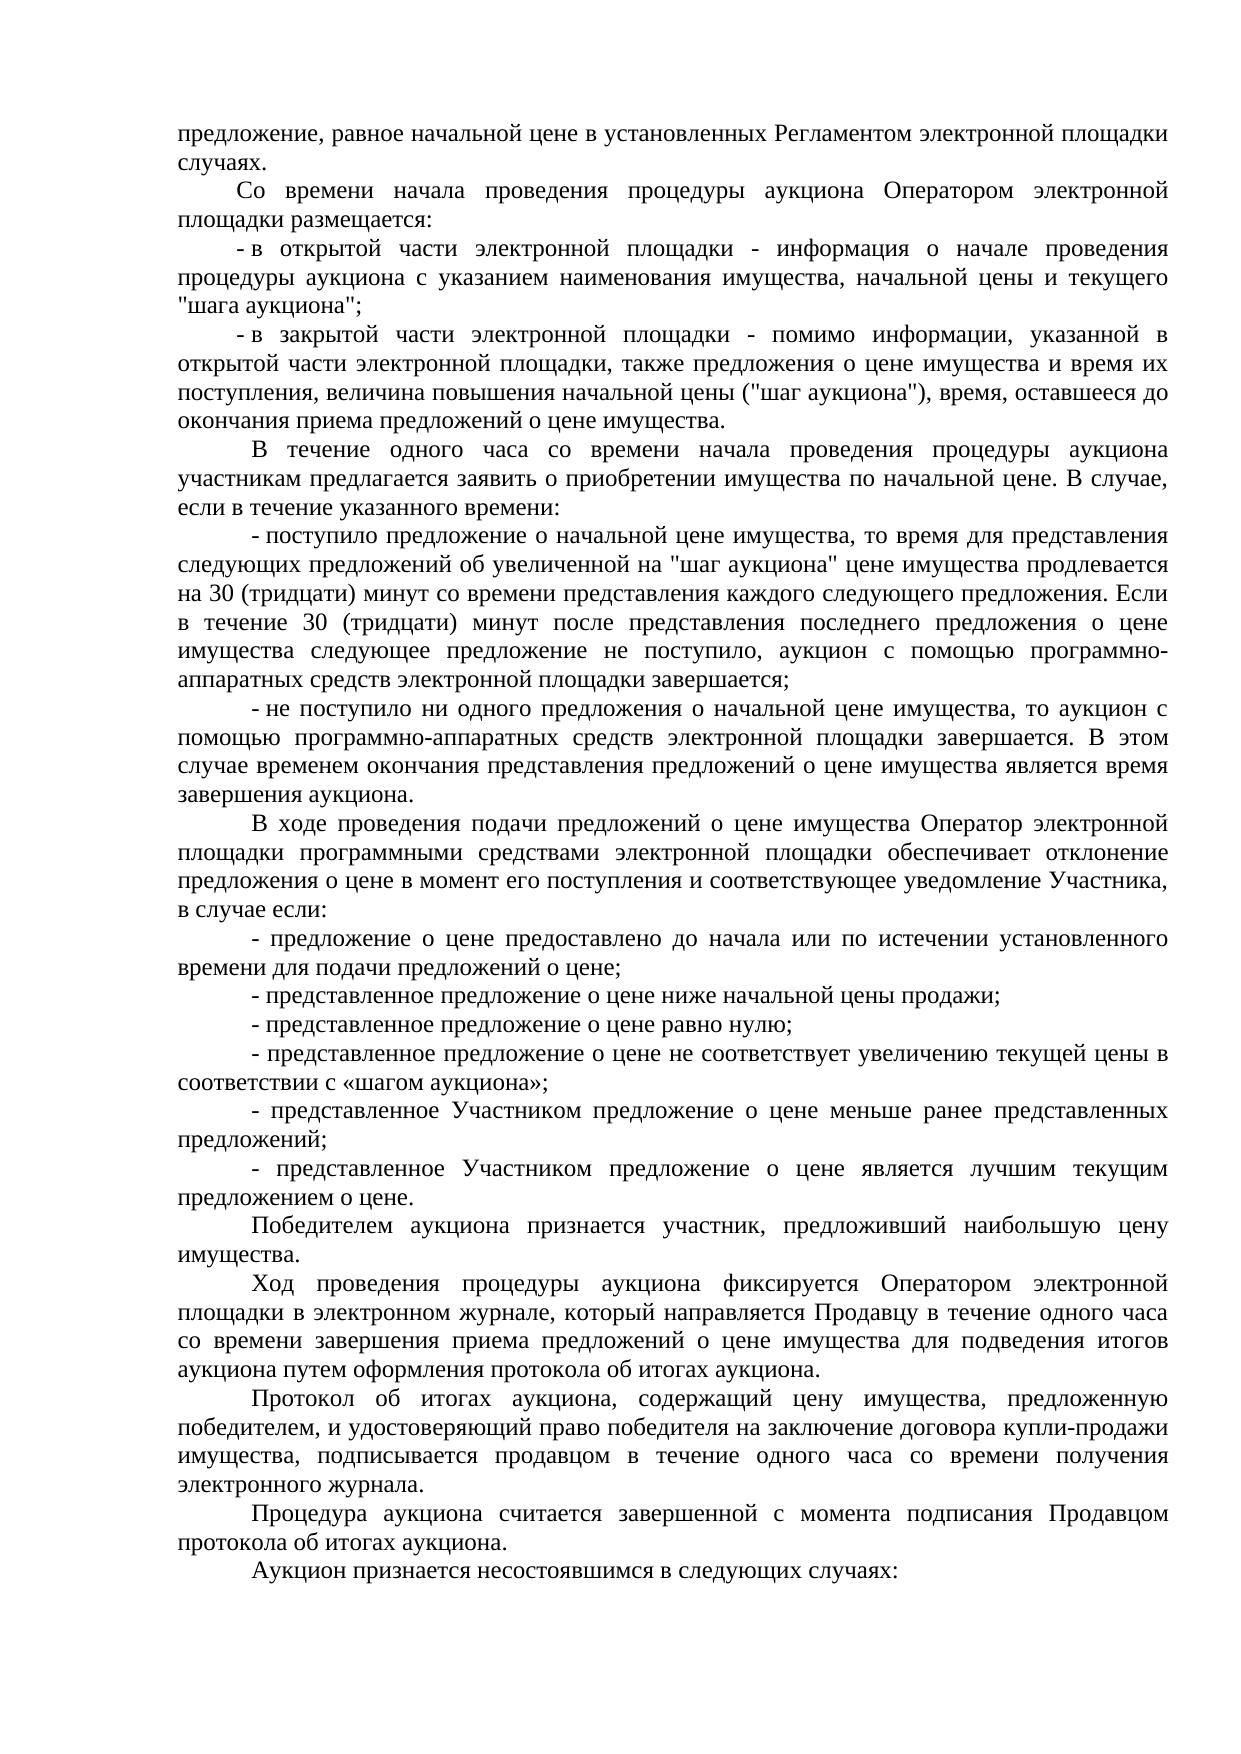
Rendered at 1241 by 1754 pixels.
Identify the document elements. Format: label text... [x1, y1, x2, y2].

text - предложение о цене предоставлено до начала или по истечении установленного времени для подачи предложений о цене; [177, 923, 1169, 981]
text Процедура аукциона считается завершенной с момента подписания Продавцом протокола об итогах аукциона. [177, 1498, 1169, 1556]
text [177, 118, 1169, 176]
text - представленное предложение о цене равно нулю; [177, 1009, 1169, 1038]
text Ход проведения процедуры аукциона фиксируется Оператором электронной площадки в электронном журнале, который направляется Продавцу в течение одного часа со времени завершения приема предложений о цене имущества для подведения итогов аукциона путем оформления протокола об итогах аукциона. [177, 1268, 1169, 1383]
text - не поступило ни одного предложения о начальной цене имущества, то аукцион с помощью программно-аппаратных средств электронной площадки завершается. В этом случае временем окончания представления предложений о цене имущества является время завершения аукциона. [177, 693, 1169, 808]
text Аукцион признается несостоявшимся в следующих случаях: [177, 1556, 1169, 1584]
text - в открытой части электронной площадки - информация о начале проведения процедуры аукциона с указанием наименования имущества, начальной цены и текущего "шага аукциона"; [177, 233, 1169, 319]
text В течение одного часа со времени начала проведения процедуры аукциона участникам предлагается заявить о приобретении имущества по начальной цене. В случае, если в течение указанного времени: [177, 434, 1169, 521]
text - представленное предложение о цене ниже начальной цены продажи; [177, 981, 1169, 1009]
text - в закрытой части электронной площадки - помимо информации, указанной в открытой части электронной площадки, также предложения о цене имущества и время их поступления, величина повышения начальной цены ("шаг аукциона"), время, оставшееся до окончания приема предложений о цене имущества. [177, 319, 1169, 434]
text - представленное Участником предложение о цене является лучшим текущим предложением о цене. [177, 1153, 1169, 1211]
text - представленное предложение о цене не соответствует увеличению текущей цены в соответствии с «шагом аукциона»; [177, 1038, 1169, 1096]
text В ходе проведения подачи предложений о цене имущества Оператор электронной площадки программными средствами электронной площадки обеспечивает отклонение предложения о цене в момент его поступления и соответствующее уведомление Участника, в случае если: [177, 808, 1169, 923]
text Со времени начала проведения процедуры аукциона Оператором электронной площадки размещается: [177, 176, 1169, 233]
text - поступило предложение о начальной цене имущества, то время для представления следующих предложений об увеличенной на "шаг аукциона" цене имущества продлевается на 30 (тридцати) минут со времени представления каждого следующего предложения. Если в течение 30 (тридцати) минут после представления последнего предложения о цене имущества следующее предложение не поступило, аукцион с помощью программно-аппаратных средств электронной площадки завершается; [177, 521, 1169, 693]
text Протокол об итогах аукциона, содержащий цену имущества, предложенную победителем, и удостоверяющий право победителя на заключение договора купли-продажи имущества, подписывается продавцом в течение одного часа со времени получения электронного журнала. [177, 1383, 1169, 1498]
text Победителем аукциона признается участник, предложивший наибольшую цену имущества. [177, 1211, 1169, 1268]
text - представленное Участником предложение о цене меньше ранее представленных предложений; [177, 1096, 1169, 1153]
